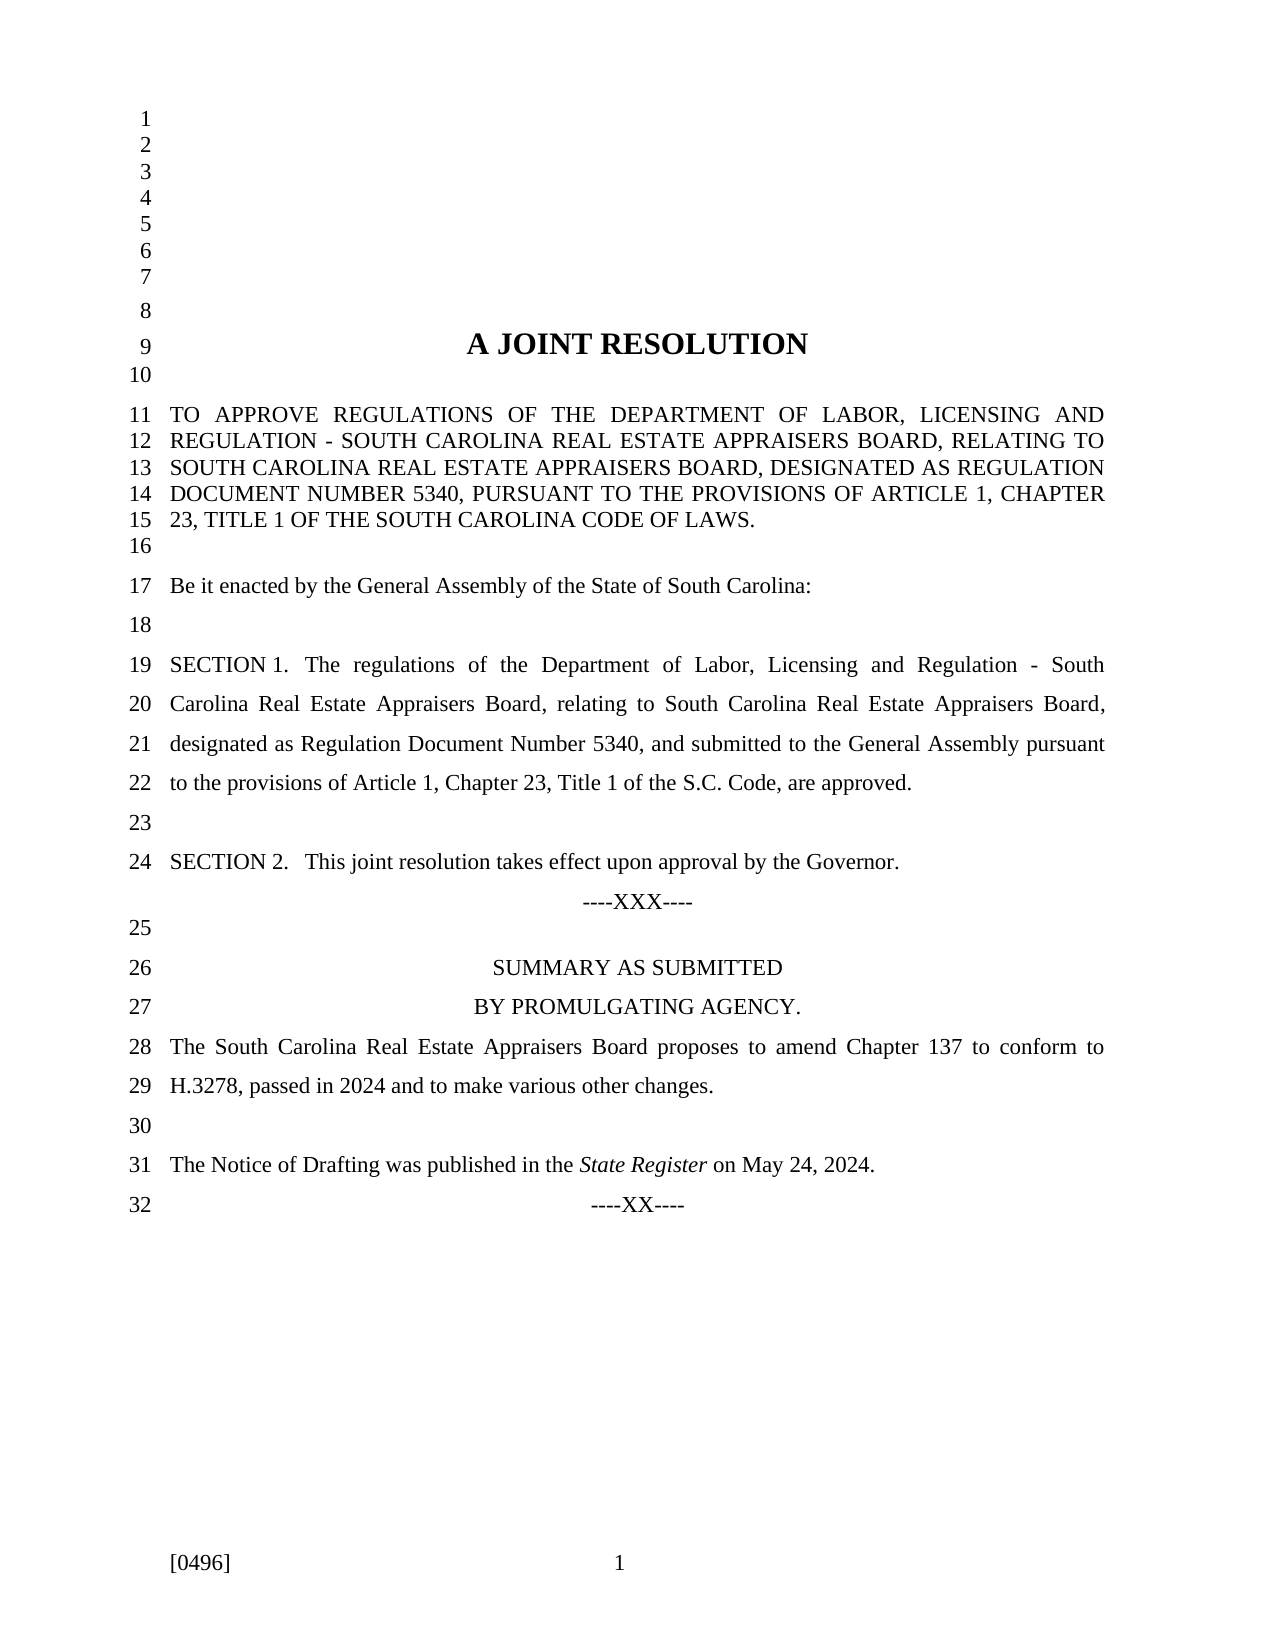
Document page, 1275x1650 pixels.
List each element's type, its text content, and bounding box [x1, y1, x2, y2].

text SECTION 1. The regulations of the , relating to , designated as Regulation Document Number , and submitted to the General Assembly pursuant to the provisions of Article 1, Chapter 23, Title 1 of the S.C. Code, are approved. [169, 651, 1106, 796]
text Be it enacted by the General Assembly of the State of South Carolina: [169, 572, 1106, 598]
text The South Carolina Real Estate Appraisers Board proposes to amend Chapter 137 to conform to H.3278, passed in 2024 and to make various other changes. [169, 1033, 1106, 1098]
text ----XXX---- [169, 888, 1106, 914]
text The Notice of Drafting was published in the State Register on May 24, 2024. [169, 1151, 1106, 1177]
text A JOINT RESOLUTION [169, 325, 1106, 361]
text ----XX---- [169, 1191, 1106, 1217]
text SUMMARY AS SUBMITTED [169, 954, 1106, 980]
text SECTION 2. This joint resolution takes effect upon approval by the Governor. [169, 848, 1106, 875]
text BY PROMULGATING AGENCY. [169, 993, 1106, 1019]
